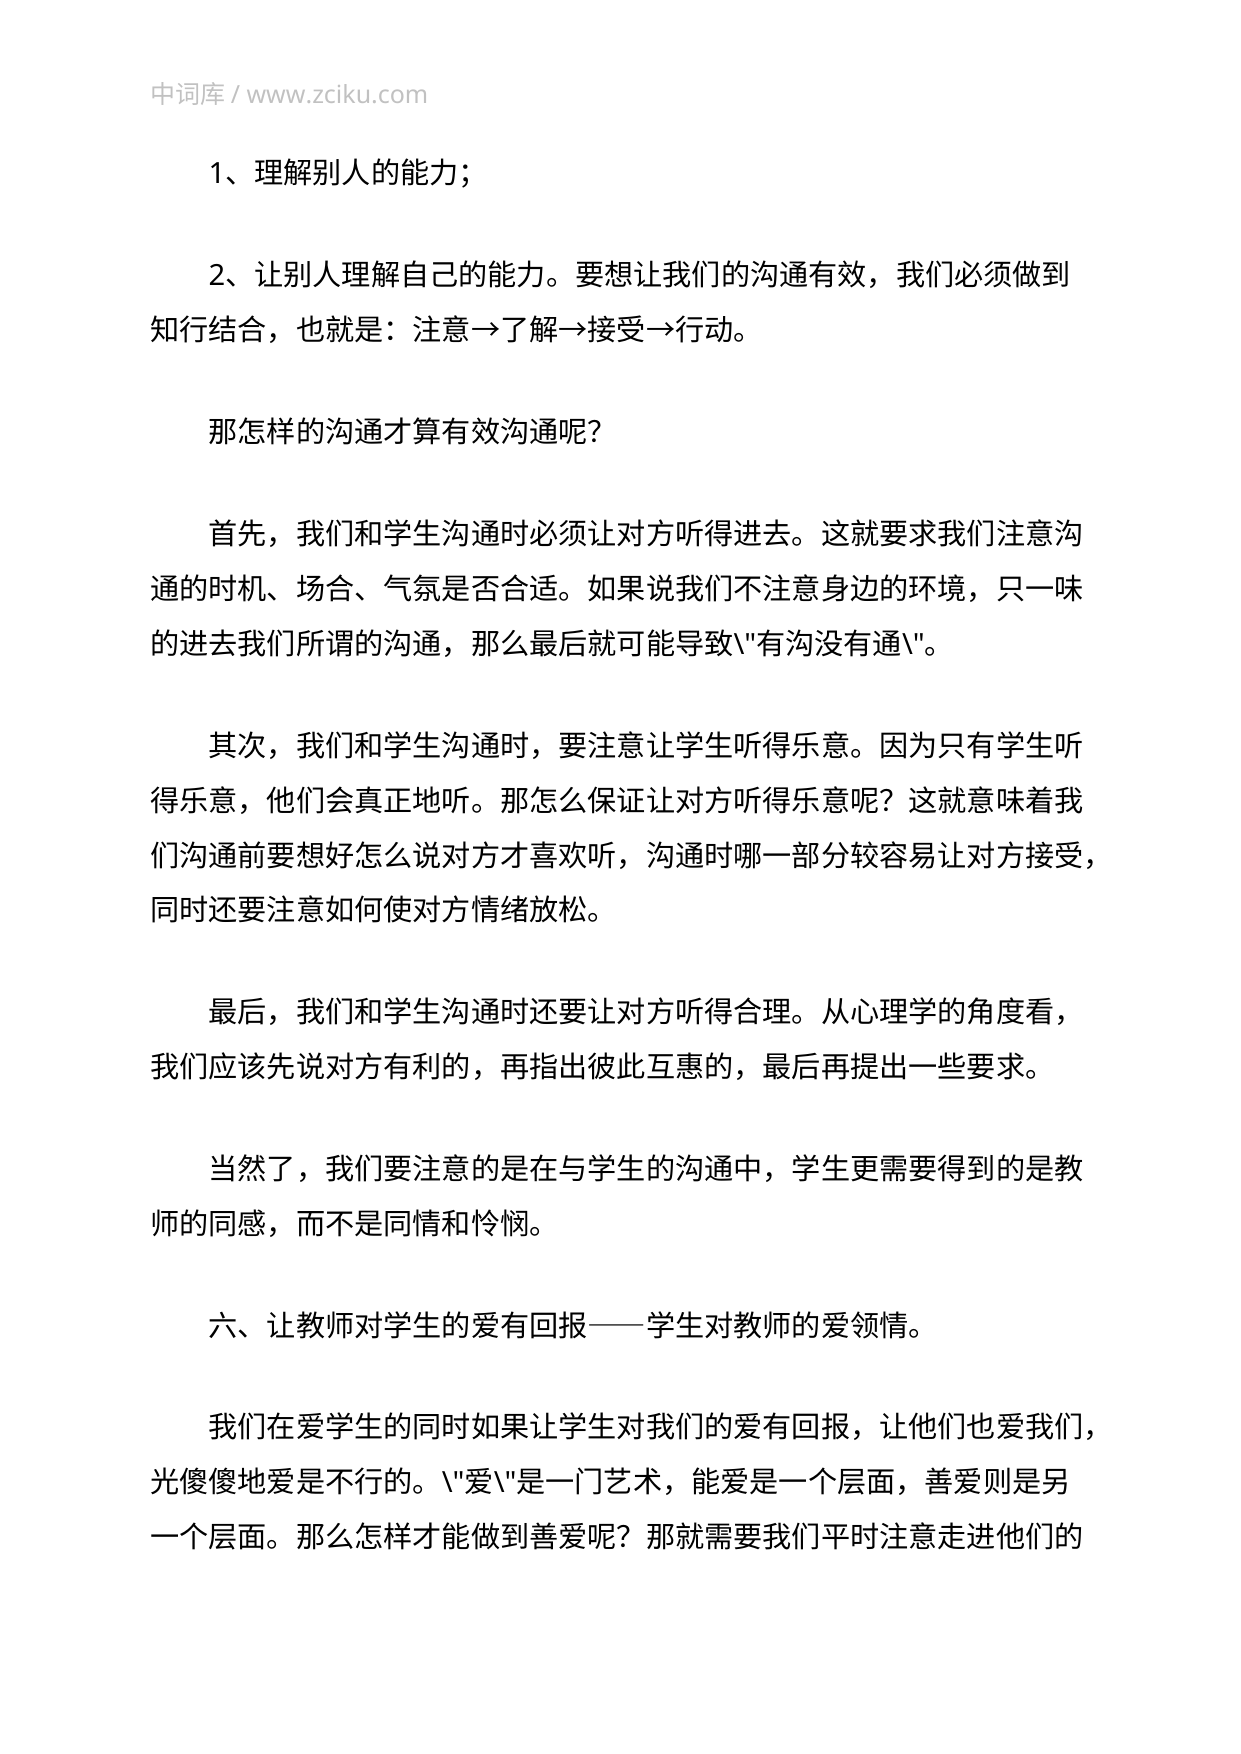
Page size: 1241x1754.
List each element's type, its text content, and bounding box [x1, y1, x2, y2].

text 首先，我们和学生沟通时必须让对方听得进去。这就要求我们注意沟通的时机、场合、气氛是否合适。如果说我们不注意身边的环境，只一味的进去我们所谓的沟通，那么最后就可能导致\"有沟没有通\"。 [150, 511, 1090, 663]
text 最后，我们和学生沟通时还要让对方听得合理。从心理学的角度看，我们应该先说对方有利的，再指出彼此互惠的，最后再提出一些要求。 [150, 989, 1090, 1086]
text 那怎样的沟通才算有效沟通呢？ [150, 409, 1090, 451]
text 其次，我们和学生沟通时，要注意让学生听得乐意。因为只有学生听得乐意，他们会真正地听。那怎么保证让对方听得乐意呢？这就意味着我们沟通前要想好怎么说对方才喜欢听，沟通时哪一部分较容易让对方接受，同时还要注意如何使对方情绪放松。 [150, 722, 1090, 929]
text 2、让别人理解自己的能力。要想让我们的沟通有效，我们必须做到知行结合，也就是：注意→了解→接受→行动。 [150, 252, 1090, 349]
text 1、理解别人的能力； [150, 150, 1090, 192]
text 当然了，我们要注意的是在与学生的沟通中，学生更需要得到的是教师的同感，而不是同情和怜悯。 [150, 1145, 1090, 1243]
text 六、让教师对学生的爱有回报——学生对教师的爱领情。 [150, 1302, 1090, 1344]
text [150, 1404, 1090, 1556]
